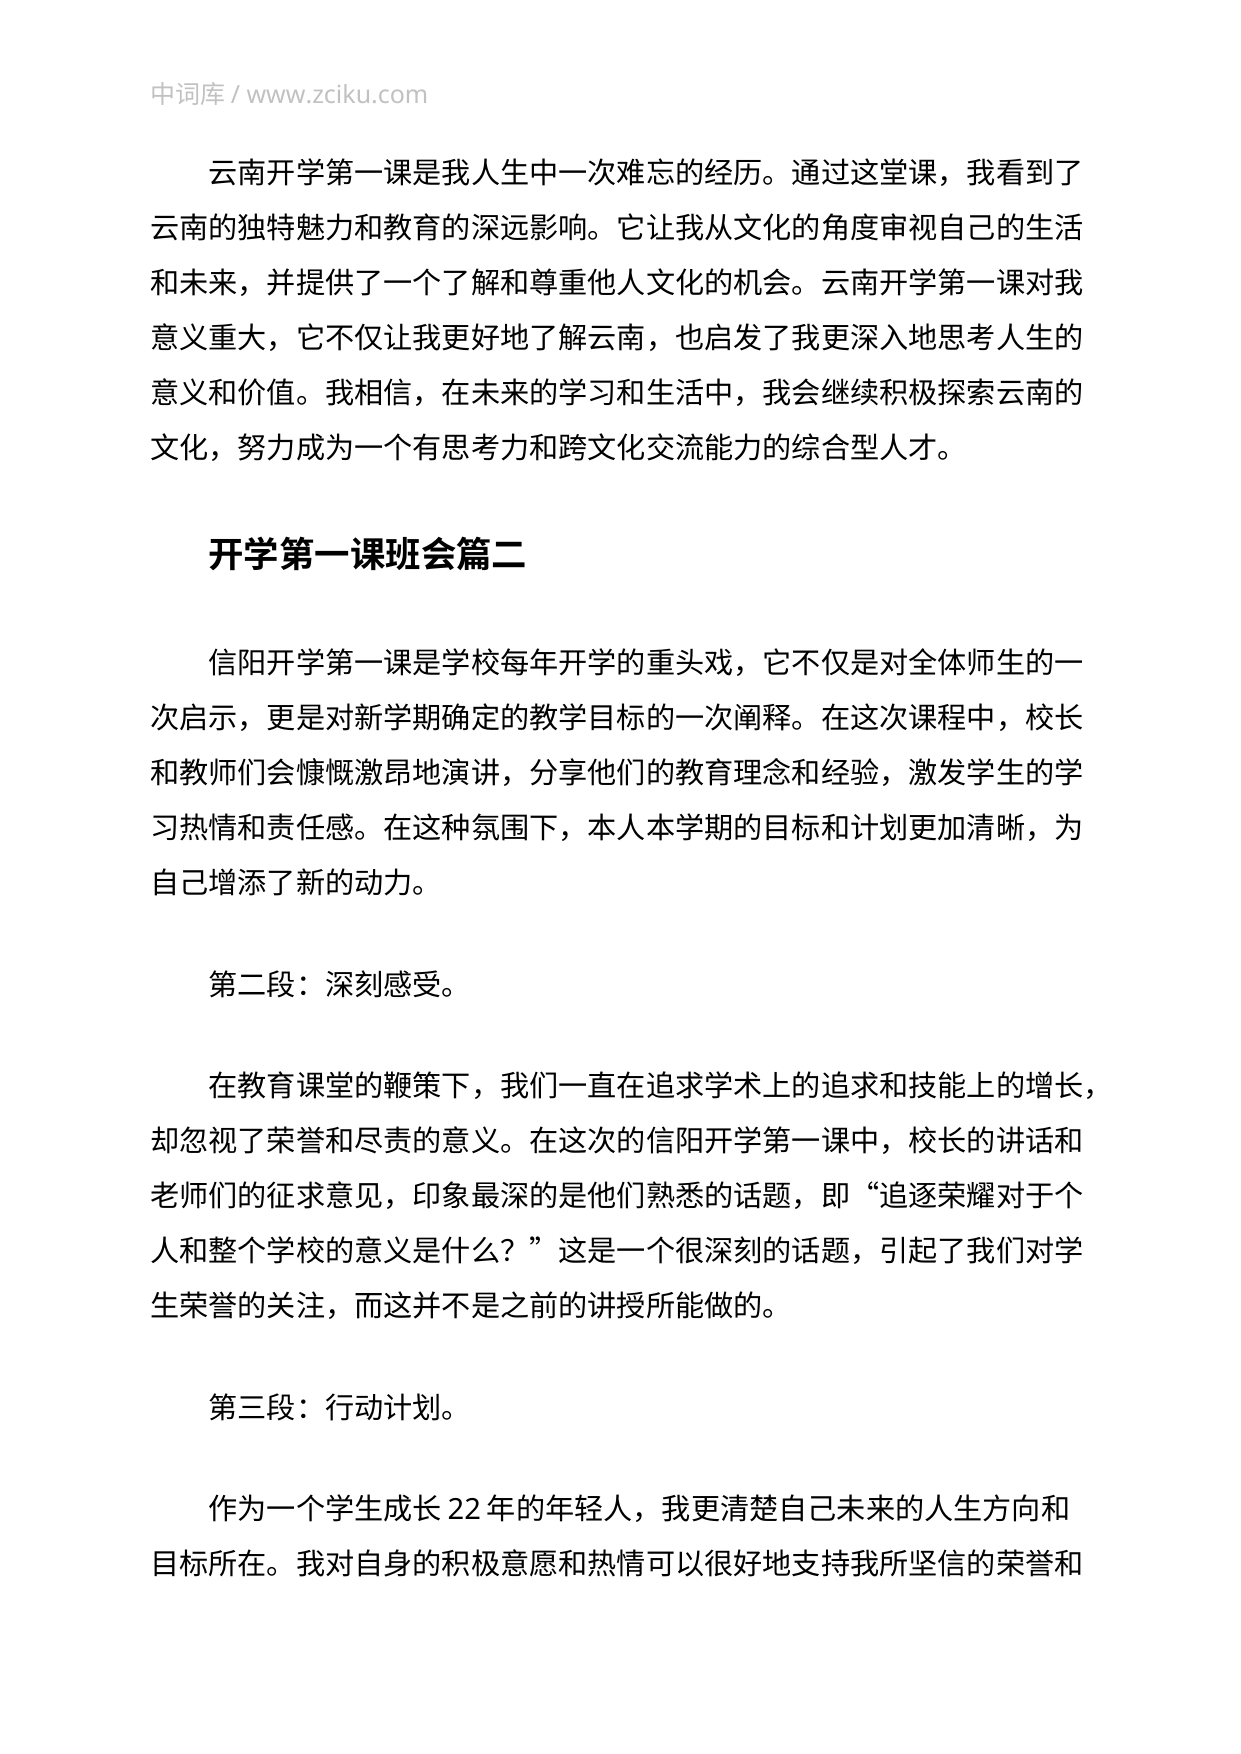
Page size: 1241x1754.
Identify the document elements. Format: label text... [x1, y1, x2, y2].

text 第二段：深刻感受。 [150, 961, 1090, 1003]
text 在教育课堂的鞭策下，我们一直在追求学术上的追求和技能上的增长，却忽视了荣誉和尽责的意义。在这次的信阳开学第一课中，校长的讲话和老师们的征求意见，印象最深的是他们熟悉的话题，即“追逐荣耀对于个人和整个学校的意义是什么？”这是一个很深刻的话题，引起了我们对学生荣誉的关注，而这并不是之前的讲授所能做的。 [150, 1063, 1090, 1325]
text 第三段：行动计划。 [150, 1384, 1090, 1426]
text 开学第一课班会篇二 [150, 526, 1090, 577]
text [150, 1486, 1090, 1583]
text 云南开学第一课是我人生中一次难忘的经历。通过这堂课，我看到了云南的独特魅力和教育的深远影响。它让我从文化的角度审视自己的生活和未来，并提供了一个了解和尊重他人文化的机会。云南开学第一课对我意义重大，它不仅让我更好地了解云南，也启发了我更深入地思考人生的意义和价值。我相信，在未来的学习和生活中，我会继续积极探索云南的文化，努力成为一个有思考力和跨文化交流能力的综合型人才。 [150, 150, 1090, 467]
text 信阳开学第一课是学校每年开学的重头戏，它不仅是对全体师生的一次启示，更是对新学期确定的教学目标的一次阐释。在这次课程中，校长和教师们会慷慨激昂地演讲，分享他们的教育理念和经验，激发学生的学习热情和责任感。在这种氛围下，本人本学期的目标和计划更加清晰，为自己增添了新的动力。 [150, 640, 1090, 902]
